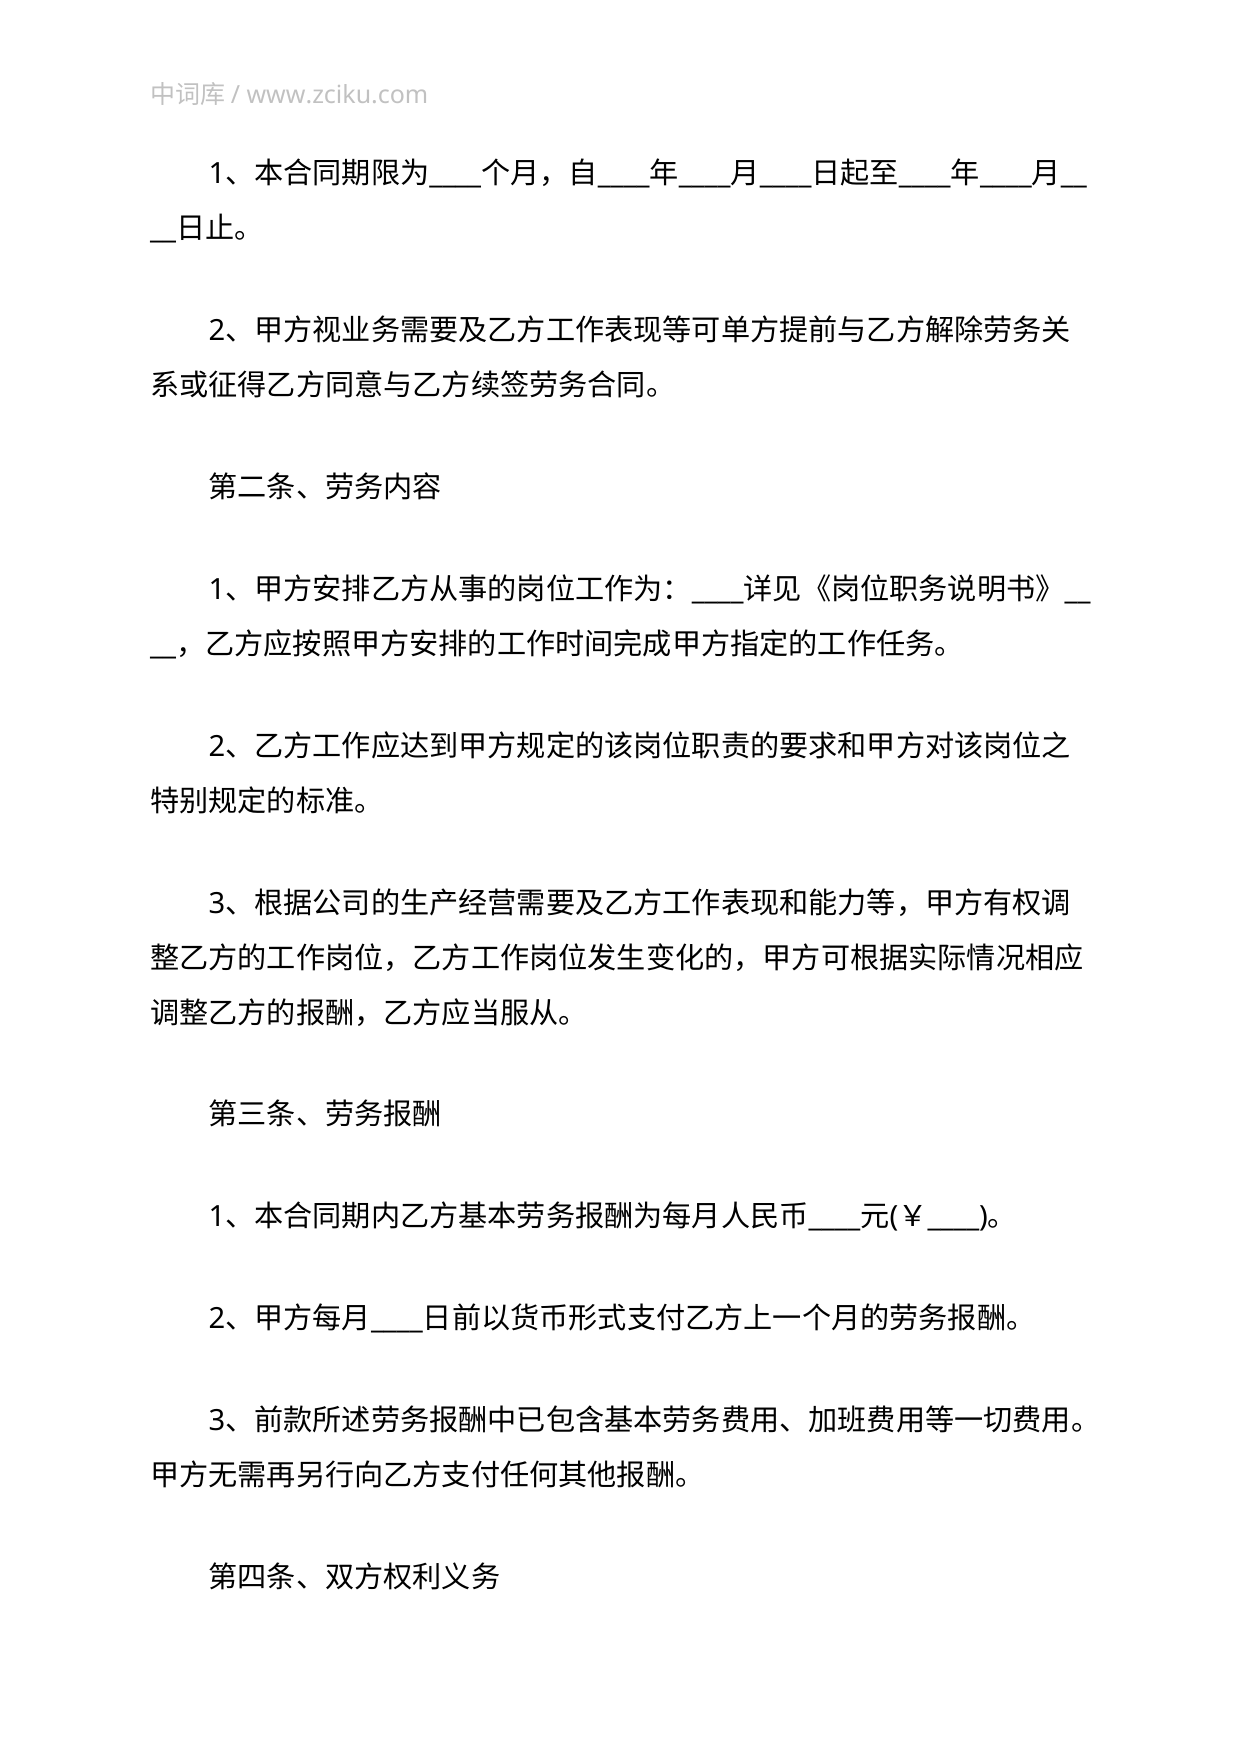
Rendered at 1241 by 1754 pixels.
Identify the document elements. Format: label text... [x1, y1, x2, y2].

text 2、乙方工作应达到甲方规定的该岗位职责的要求和甲方对该岗位之特别规定的标准。 [150, 722, 1090, 820]
text 3、根据公司的生产经营需要及乙方工作表现和能力等，甲方有权调整乙方的工作岗位，乙方工作岗位发生变化的，甲方可根据实际情况相应调整乙方的报酬，乙方应当服从。 [150, 879, 1090, 1031]
text 1、本合同期限为____个月，自____年____月____日起至____年____月____日止。 [150, 150, 1090, 247]
text 2、甲方视业务需要及乙方工作表现等可单方提前与乙方解除劳务关系或征得乙方同意与乙方续签劳务合同。 [150, 307, 1090, 404]
text 2、甲方每月____日前以货币形式支付乙方上一个月的劳务报酬。 [150, 1295, 1090, 1337]
text 1、甲方安排乙方从事的岗位工作为：____详见《岗位职务说明书》____，乙方应按照甲方安排的工作时间完成甲方指定的工作任务。 [150, 566, 1090, 663]
text 第二条、劳务内容 [150, 464, 1090, 506]
text 第三条、劳务报酬 [150, 1091, 1090, 1133]
text 第四条、双方权利义务 [150, 1553, 1090, 1596]
text 3、前款所述劳务报酬中已包含基本劳务费用、加班费用等一切费用。甲方无需再另行向乙方支付任何其他报酬。 [150, 1397, 1090, 1494]
text 1、本合同期内乙方基本劳务报酬为每月人民币____元(￥____)。 [150, 1193, 1090, 1235]
